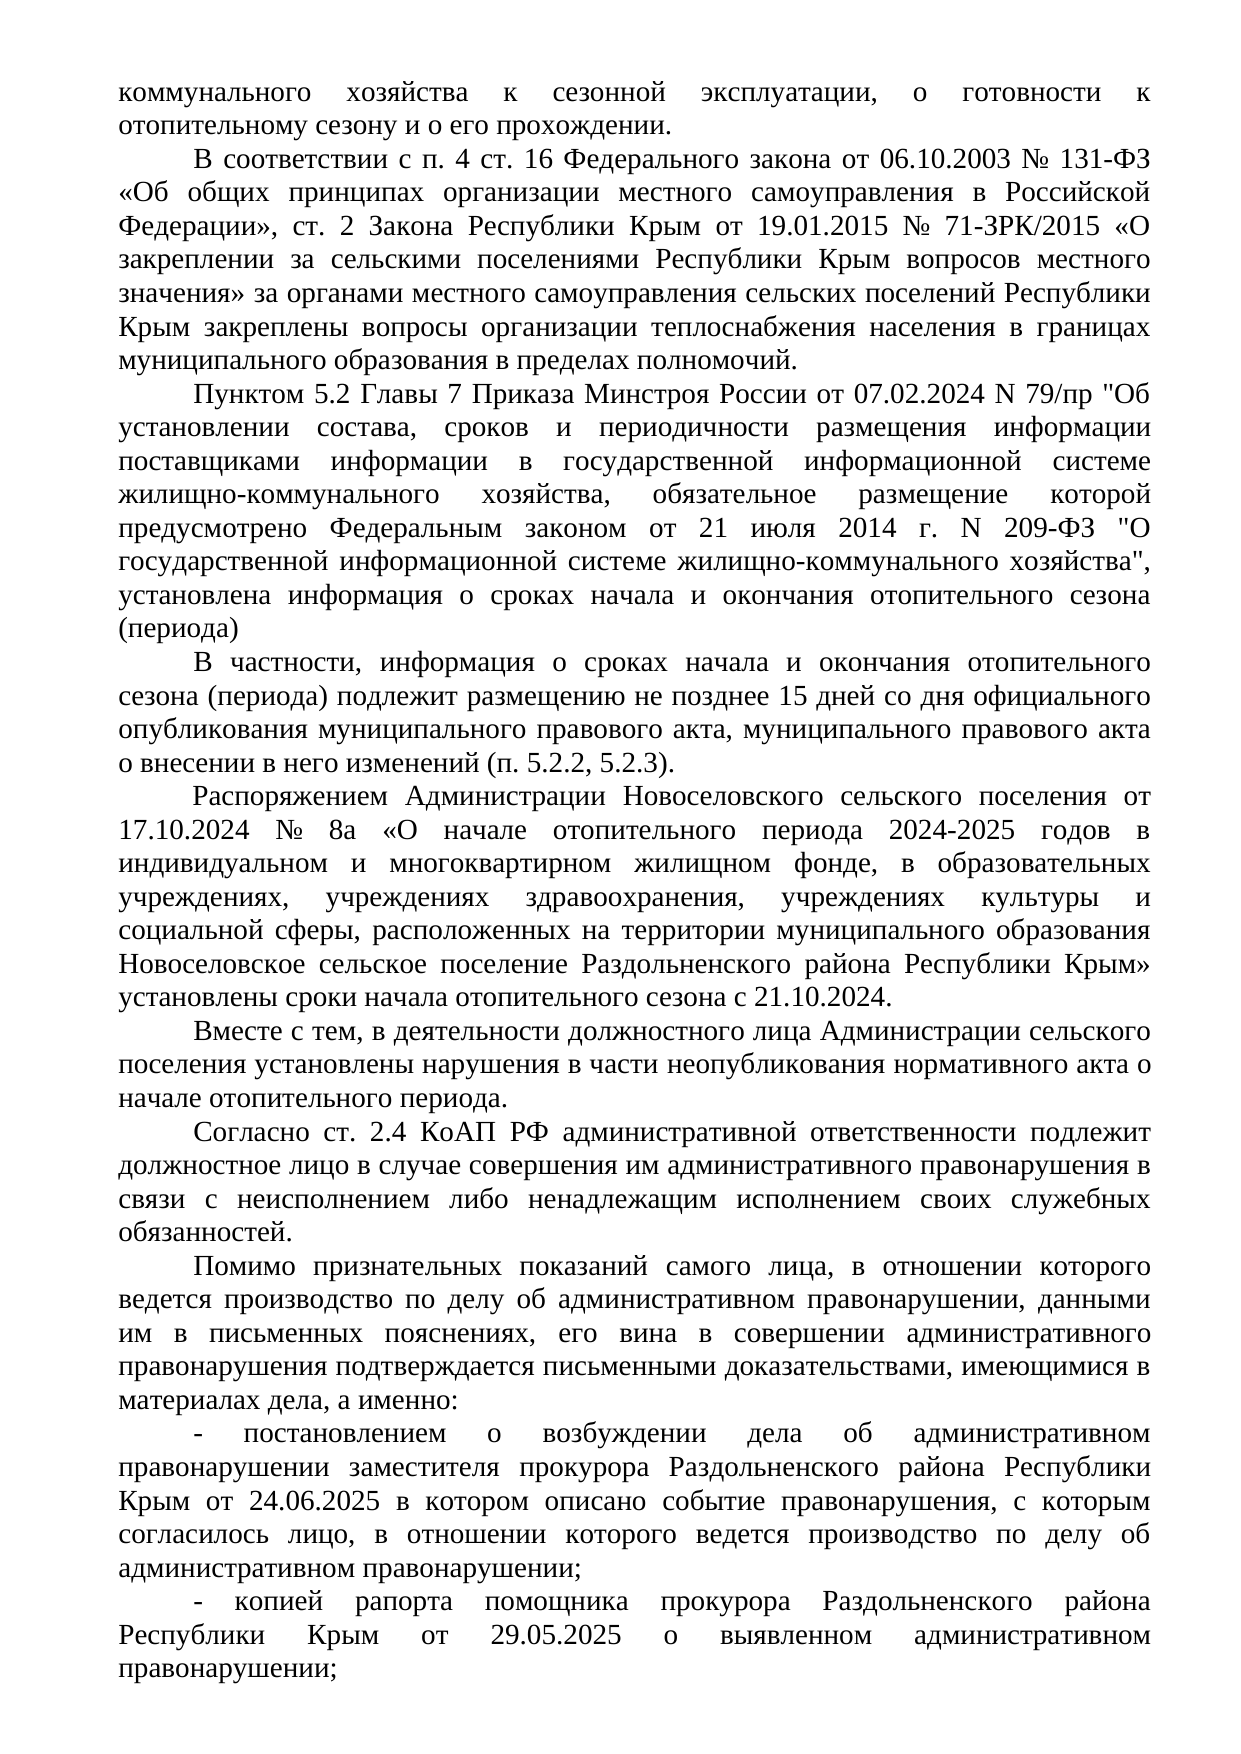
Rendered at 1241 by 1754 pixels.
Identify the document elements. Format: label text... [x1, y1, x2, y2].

text Согласно ст. 2.4 КоАП РФ административной ответственности подлежит должностное лицо в случае совершения им административного правонарушения в связи с неисполнением либо ненадлежащим исполнением своих служебных обязанностей. [118, 1114, 1152, 1248]
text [118, 74, 1152, 141]
text - копией рапорта помощника прокурора Раздольненского района Республики Крым от 29.05.2025 о выявленном административном правонарушении; [118, 1583, 1152, 1684]
text Помимо признательных показаний самого лица, в отношении которого ведется производство по делу об административном правонарушении, данными им в письменных пояснениях, его вина в совершении административного правонарушения подтверждается письменными доказательствами, имеющимися в материалах дела, а именно: [118, 1248, 1152, 1416]
text Пунктом 5.2 Главы 7 Приказа Минстроя России от 07.02.2024 N 79/пр "Об установлении состава, сроков и периодичности размещения информации поставщиками информации в государственной информационной системе жилищно-коммунального хозяйства, обязательное размещение которой предусмотрено Федеральным законом от 21 июля 2014 г. N 209-ФЗ "О государственной информационной системе жилищно-коммунального хозяйства", установлена информация о сроках начала и окончания отопительного сезона (периода) [118, 376, 1152, 644]
text - постановлением о возбуждении дела об административном правонарушении заместителя прокурора Раздольненского района Республики Крым от 24.06.2025 в котором описано событие правонарушения, с которым согласилось лицо, в отношении которого ведется производство по делу об административном правонарушении; [118, 1416, 1152, 1583]
text Распоряжением Администрации Новоселовского сельского поселения от 17.10.2024 № 8а «О начале отопительного периода 2024-2025 годов в индивидуальном и многоквартирном жилищном фонде, в образовательных учреждениях, учреждениях здравоохранения, учреждениях культуры и социальной сферы, расположенных на территории муниципального образования Новоселовское сельское поселение Раздольненского района Республики Крым» установлены сроки начала отопительного сезона с 21.10.2024. [118, 778, 1152, 1013]
text В соответствии с п. 4 ст. 16 Федерального закона от 06.10.2003 № 131-ФЗ «Об общих принципах организации местного самоуправления в Российской Федерации», ст. 2 Закона Республики Крым от 19.01.2015 № 71-ЗРК/2015 «О закреплении за сельскими поселениями Республики Крым вопросов местного значения» за органами местного самоуправления сельских поселений Республики Крым закреплены вопросы организации теплоснабжения населения в границах муниципального образования в пределах полномочий. [118, 141, 1152, 376]
text Вместе с тем, в деятельности должностного лица Администрации сельского поселения установлены нарушения в части неопубликования нормативного акта о начале отопительного периода. [118, 1013, 1152, 1114]
text В частности, информация о сроках начала и окончания отопительного сезона (периода) подлежит размещению не позднее 15 дней со дня официального опубликования муниципального правового акта, муниципального правового акта о внесении в него изменений (п. 5.2.2, 5.2.3). [118, 644, 1152, 778]
